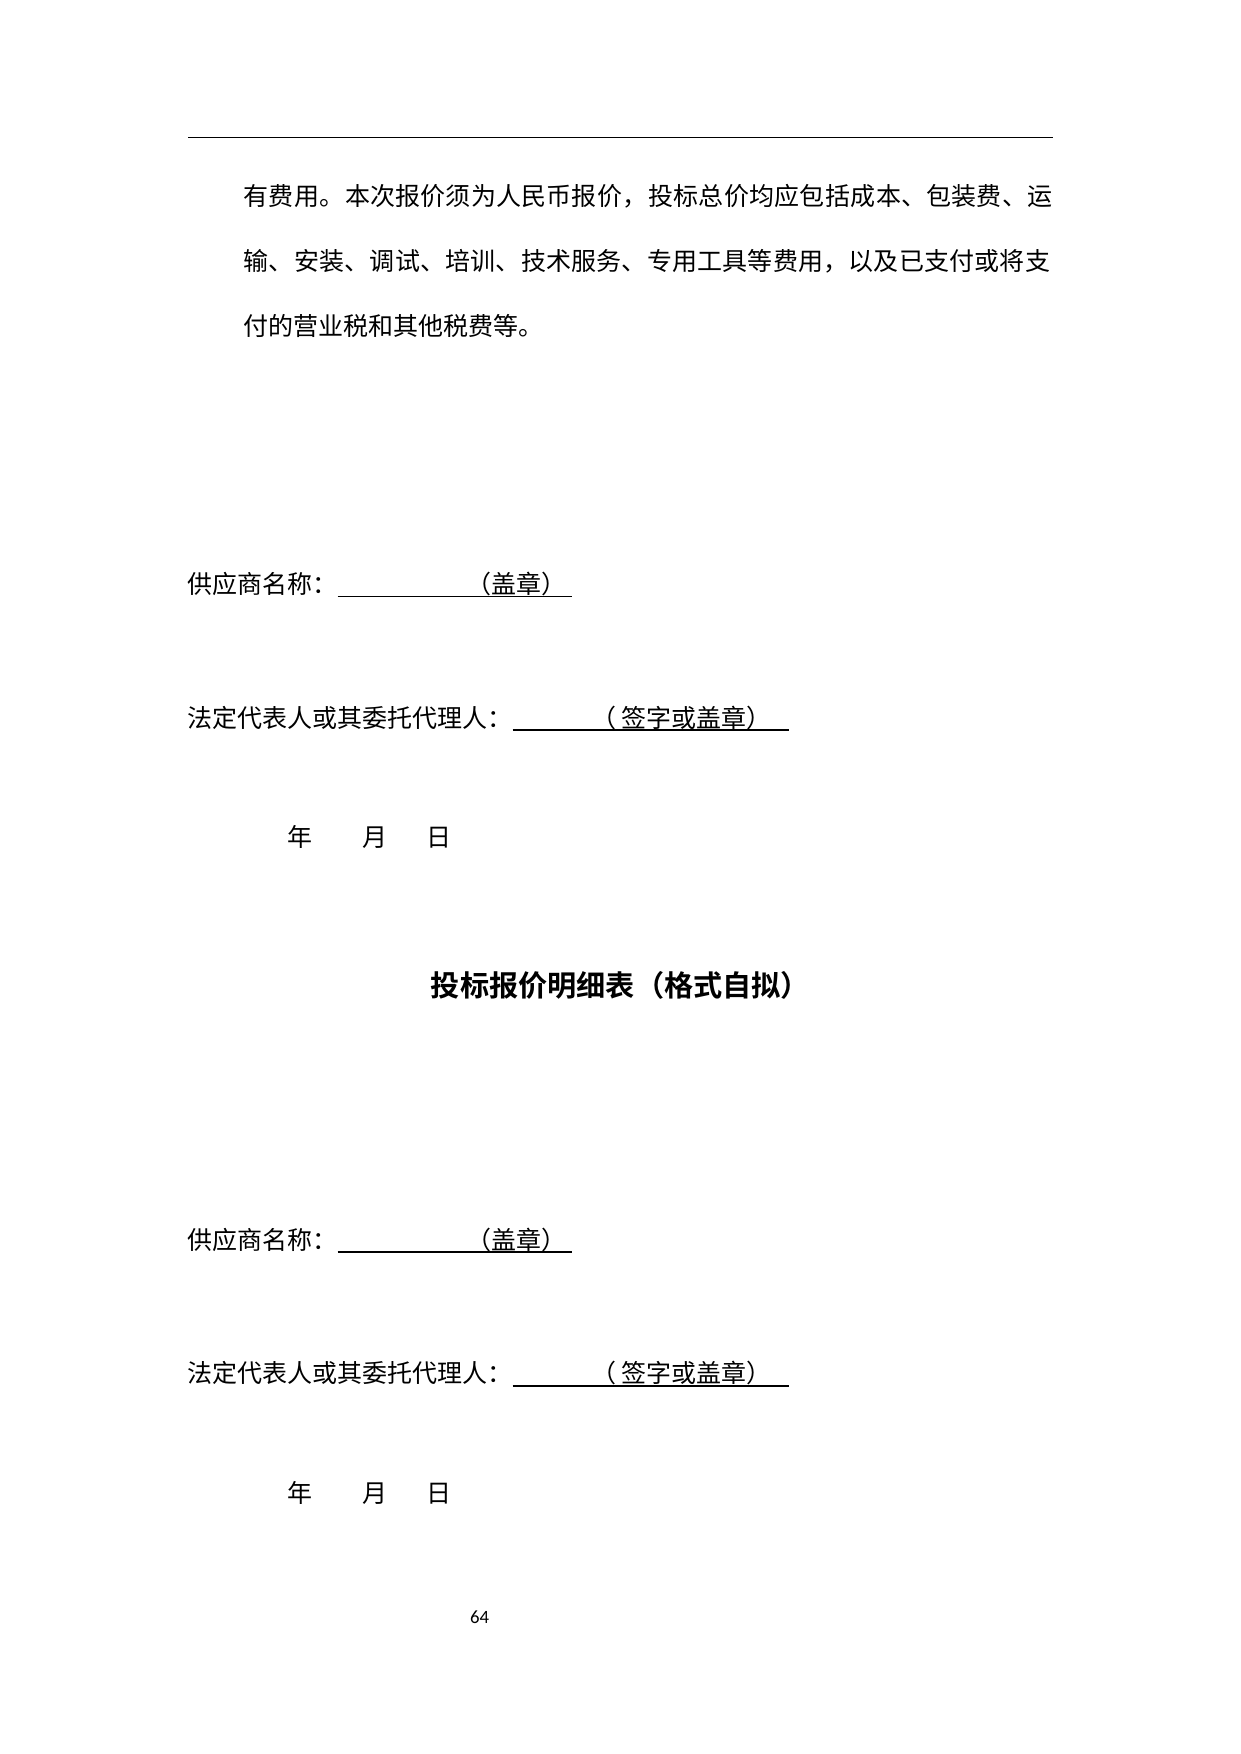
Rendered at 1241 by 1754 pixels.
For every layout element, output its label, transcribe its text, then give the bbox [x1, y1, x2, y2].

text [216, 162, 1053, 357]
text 供应商名称： （盖章） [187, 550, 1053, 615]
text 法定代表人或其委托代理人： （ 签字或盖章） [187, 1339, 1053, 1404]
text 法定代表人或其委托代理人： （ 签字或盖章） [187, 684, 1053, 749]
text 投标报价明细表（格式自拟） [187, 951, 1053, 1016]
text 供应商名称： （盖章） [187, 1206, 1053, 1271]
text 年 月 日 [187, 818, 1053, 854]
text 年 月 日 [187, 1473, 1053, 1509]
